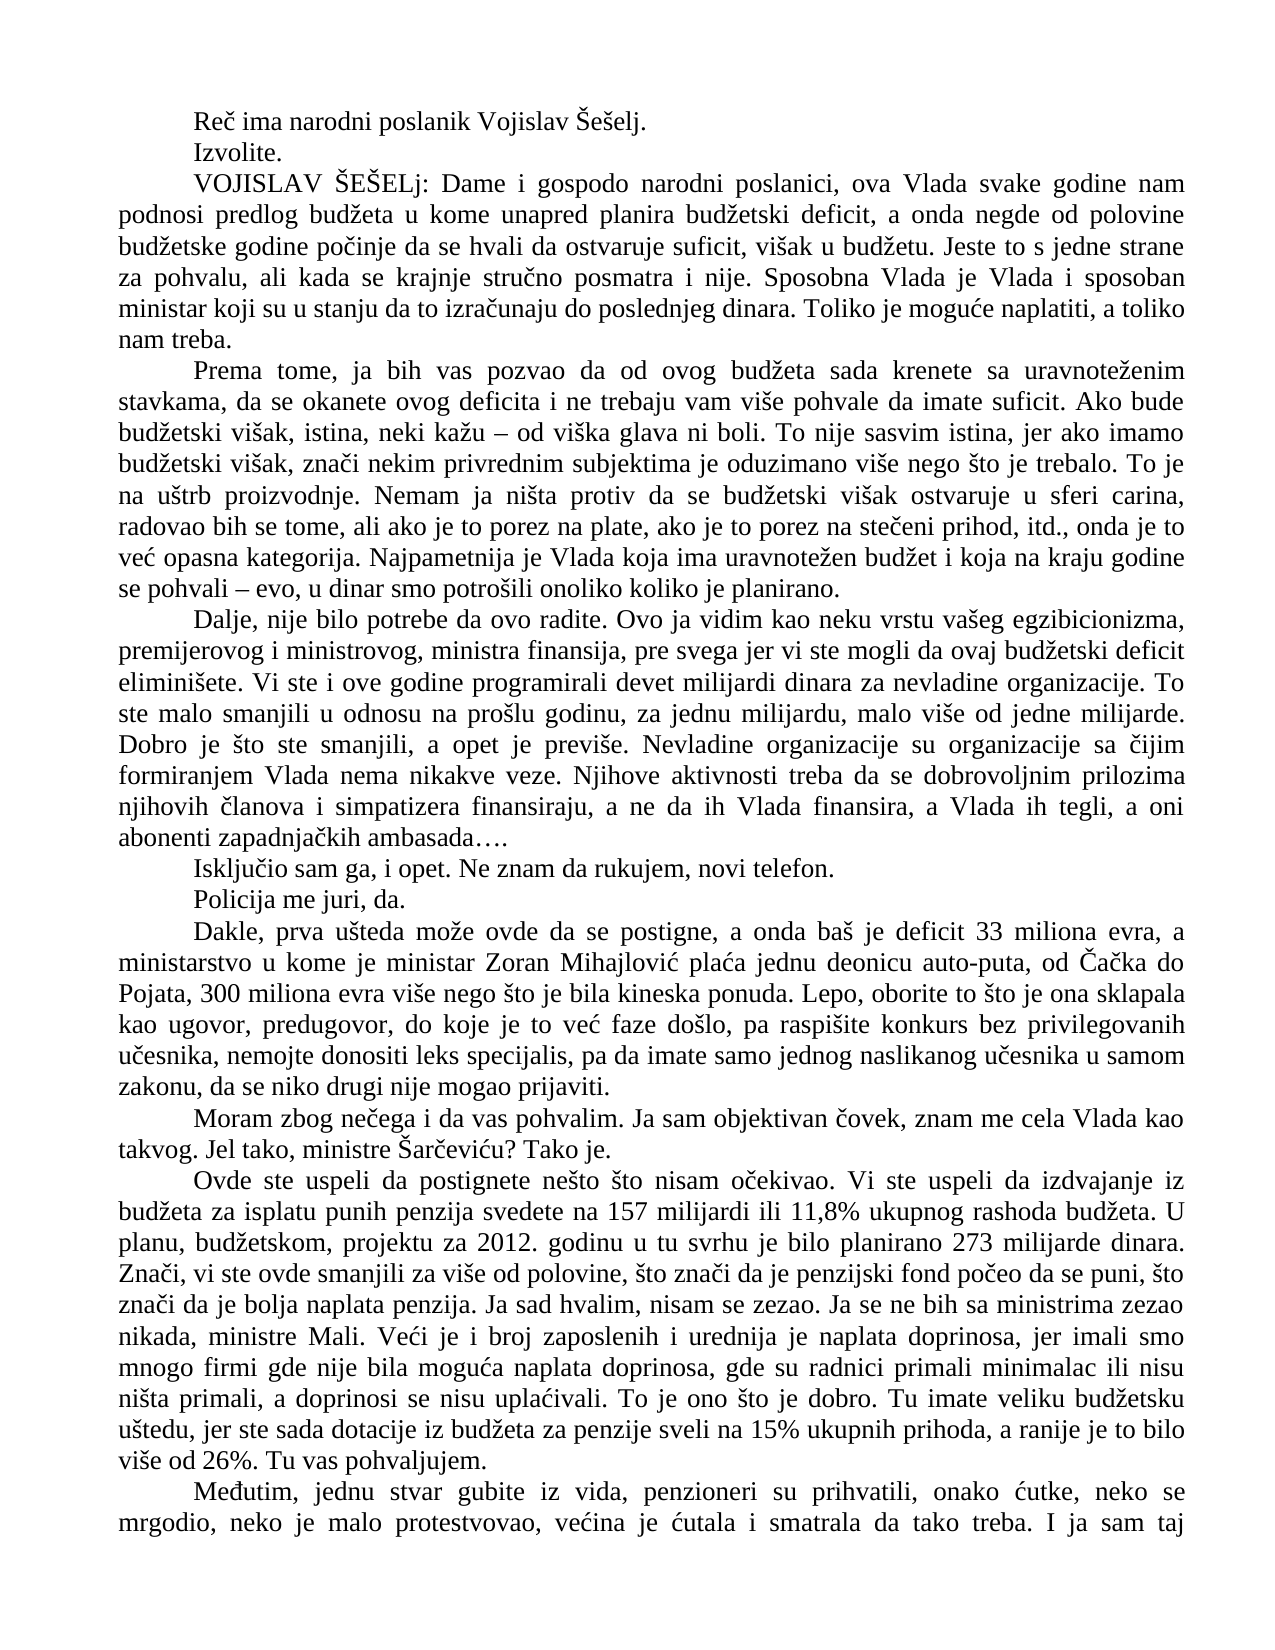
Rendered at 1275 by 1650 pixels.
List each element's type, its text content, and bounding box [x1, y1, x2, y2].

text Prema tome, ja bih vas pozvao da od ovog budžeta sada krenete sa uravnoteženim stavkama, da se okanete ovog deficita i ne trebaju vam više pohvale da imate suficit. Ako bude budžetski višak, istina, neki kažu – od viška glava ni boli. To nije sasvim istina, jer ako imamo budžetski višak, znači nekim privrednim subjektima je oduzimano više nego što je trebalo. To je na uštrb proizvodnje. Nemam ja ništa protiv da se budžetski višak ostvaruje u sferi carina, radovao bih se tome, ali ako je to porez na plate, ako je to porez na stečeni prihod, itd., onda je to već opasna kategorija. Najpametnija je Vlada koja ima uravnotežen budžet i koja na kraju godine se pohvali – evo, u dinar smo potrošili onoliko koliko je planirano. [118, 354, 1186, 603]
text Dalje, nije bilo potrebe da ovo radite. Ovo ja vidim kao neku vrstu vašeg egzibicionizma, premijerovog i ministrovog, ministra finansija, pre svega jer vi ste mogli da ovaj budžetski deficit eliminišete. Vi ste i ove godine programirali devet milijardi dinara za nevladine organizacije. To ste malo smanjili u odnosu na prošlu godinu, za jednu milijardu, malo više od jedne milijarde. Dobro je što ste smanjili, a opet je previše. Nevladine organizacije su organizacije sa čijim formiranjem Vlada nema nikakve veze. Njihove aktivnosti treba da se dobrovoljnim prilozima njihovih članova i simpatizera finansiraju, a ne da ih Vlada finansira, a Vlada ih tegli, a oni abonenti zapadnjačkih ambasada…. [118, 603, 1186, 852]
text Reč ima narodni poslanik Vojislav Šešelj. [118, 105, 1186, 136]
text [118, 1475, 1186, 1538]
text Ovde ste uspeli da postignete nešto što nisam očekivao. Vi ste uspeli da izdvajanje iz budžeta za isplatu punih penzija svedete na 157 milijardi ili 11,8% ukupnog rashoda budžeta. U planu, budžetskom, projektu za 2012. godinu u tu svrhu je bilo planirano 273 milijarde dinara. Znači, vi ste ovde smanjili za više od polovine, što znači da je penzijski fond počeo da se puni, što znači da je bolja naplata penzija. Ja sad hvalim, nisam se zezao. Ja se ne bih sa ministrima zezao nikada, ministre Mali. Veći je i broj zaposlenih i urednija je naplata doprinosa, jer imali smo mnogo firmi gde nije bila moguća naplata doprinosa, gde su radnici primali minimalac ili nisu ništa primali, a doprinosi se nisu uplaćivali. To je ono što je dobro. Tu imate veliku budžetsku uštedu, jer ste sada dotacije iz budžeta za penzije sveli na 15% ukupnih prihoda, a ranije je to bilo više od 26%. Tu vas pohvaljujem. [118, 1164, 1186, 1475]
text Policija me juri, da. [118, 884, 1186, 915]
text Izvolite. [118, 136, 1186, 167]
text Dakle, prva ušteda može ovde da se postigne, a onda baš je deficit 33 miliona evra, a ministarstvo u kome je ministar Zoran Mihajlović plaća jednu deonicu auto-puta, od Čačka do Pojata, 300 miliona evra više nego što je bila kineska ponuda. Lepo, oborite to što je ona sklapala kao ugovor, predugovor, do koje je to već faze došlo, pa raspišite konkurs bez privilegovanih učesnika, nemojte donositi leks specijalis, pa da imate samo jednog naslikanog učesnika u samom zakonu, da se niko drugi nije mogao prijaviti. [118, 915, 1186, 1102]
text Isključio sam ga, i opet. Ne znam da rukujem, novi telefon. [118, 852, 1186, 884]
text VOJISLAV ŠEŠELj: Dame i gospodo narodni poslanici, ova Vlada svake godine nam podnosi predlog budžeta u kome unapred planira budžetski deficit, a onda negde od polovine budžetske godine počinje da se hvali da ostvaruje suficit, višak u budžetu. Jeste to s jedne strane za pohvalu, ali kada se krajnje stručno posmatra i nije. Sposobna Vlada je Vlada i sposoban ministar koji su u stanju da to izračunaju do poslednjeg dinara. Toliko je moguće naplatiti, a toliko nam treba. [118, 167, 1186, 354]
text Moram zbog nečega i da vas pohvalim. Ja sam objektivan čovek, znam me cela Vlada kao takvog. Jel tako, ministre Šarčeviću? Tako je. [118, 1102, 1186, 1164]
